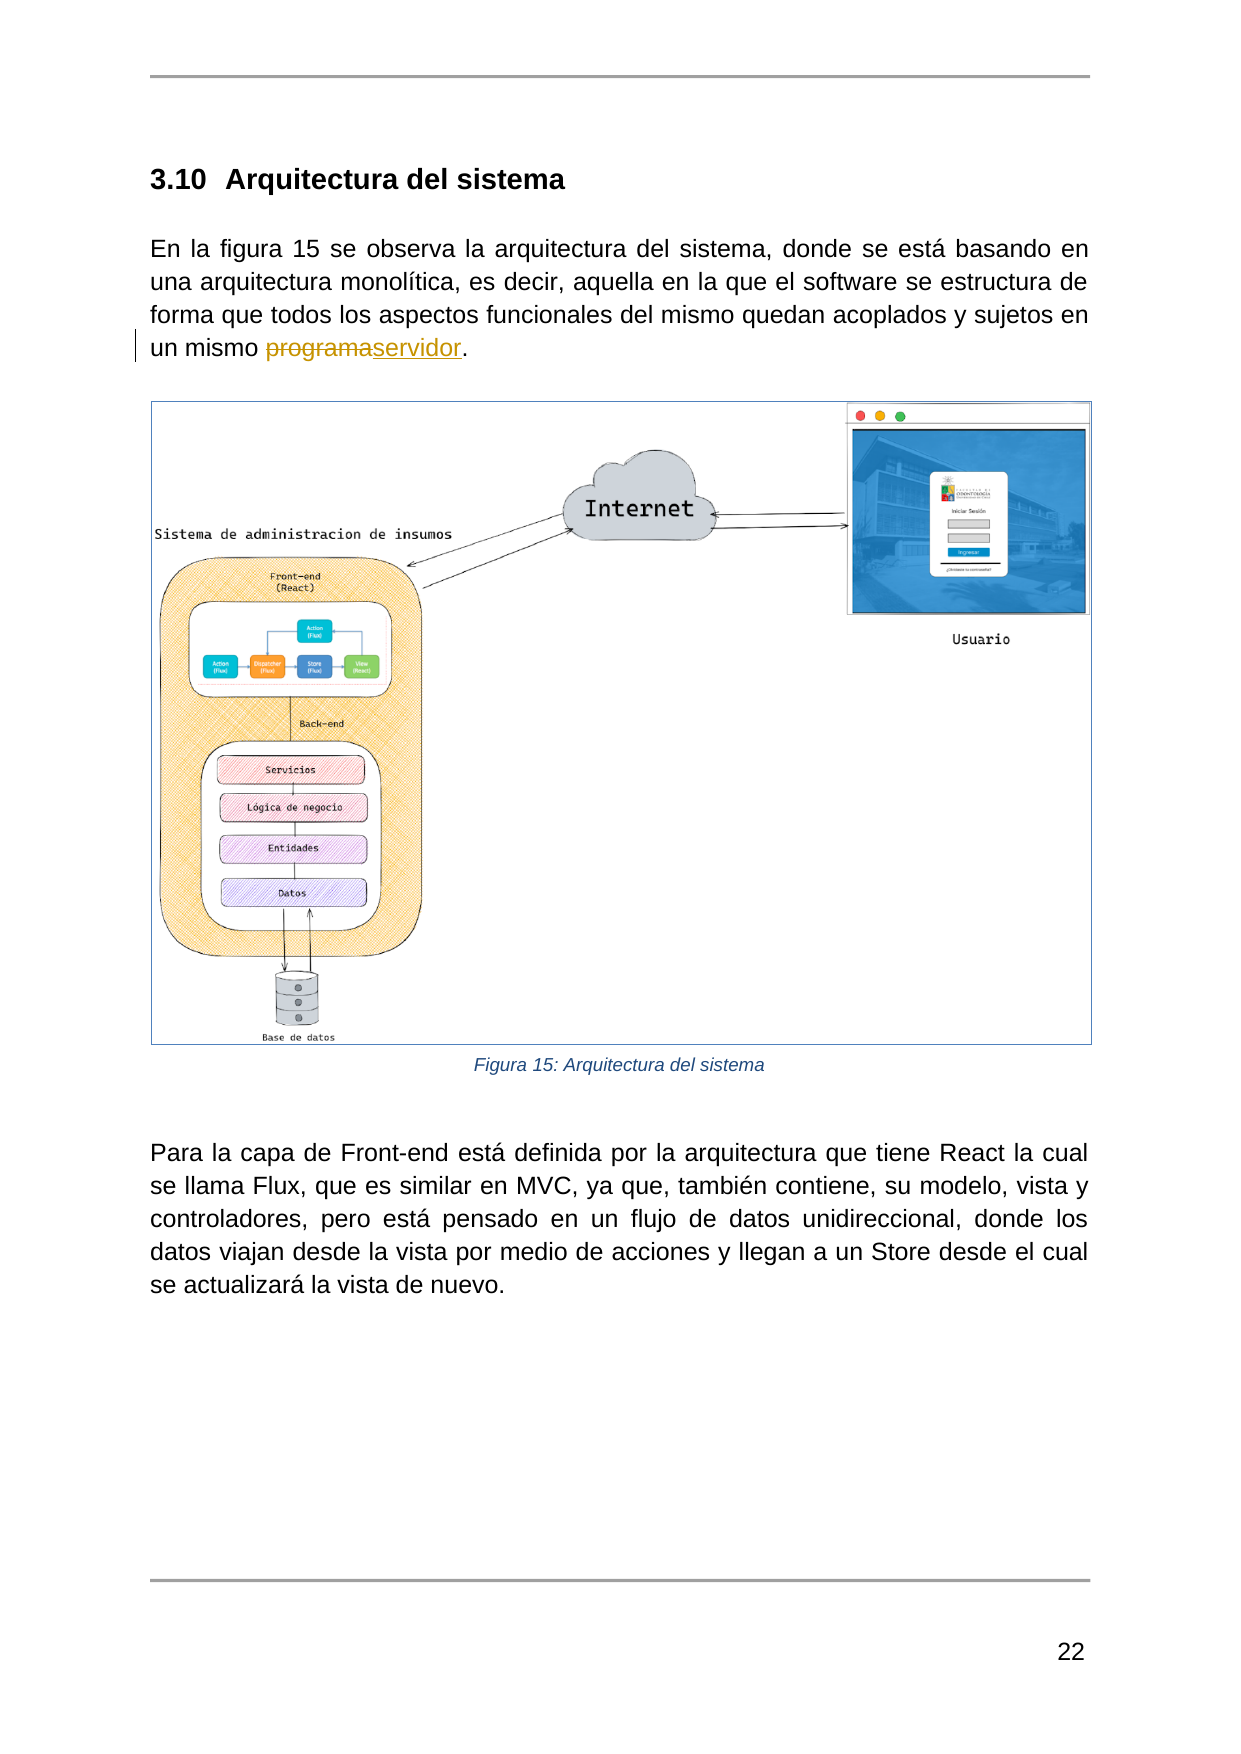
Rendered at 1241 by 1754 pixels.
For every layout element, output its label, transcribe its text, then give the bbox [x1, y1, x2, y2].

text Para la capa de Front-end está definida por la arquitectura que tiene React la cual se llama Flux, que es similar en MVC, ya que, también contiene, su modelo, vista y controladores, pero está pensado en un flujo de datos unidireccional, donde los datos viajan desde la vista por medio de acciones y llegan a un Store desde el cual se actualizará la vista de nuevo. [150, 1138, 1090, 1298]
picture [152, 402, 1091, 1044]
list Arquitectura del sistema [150, 162, 1090, 196]
text En la figura 15 se observa la arquitectura del sistema, donde se está basando en una arquitectura monolítica, es decir, aquella en la que el software se estructura de forma que todos los aspectos funcionales del mismo quedan acoplados y sujetos en un mismo . [150, 234, 1090, 362]
